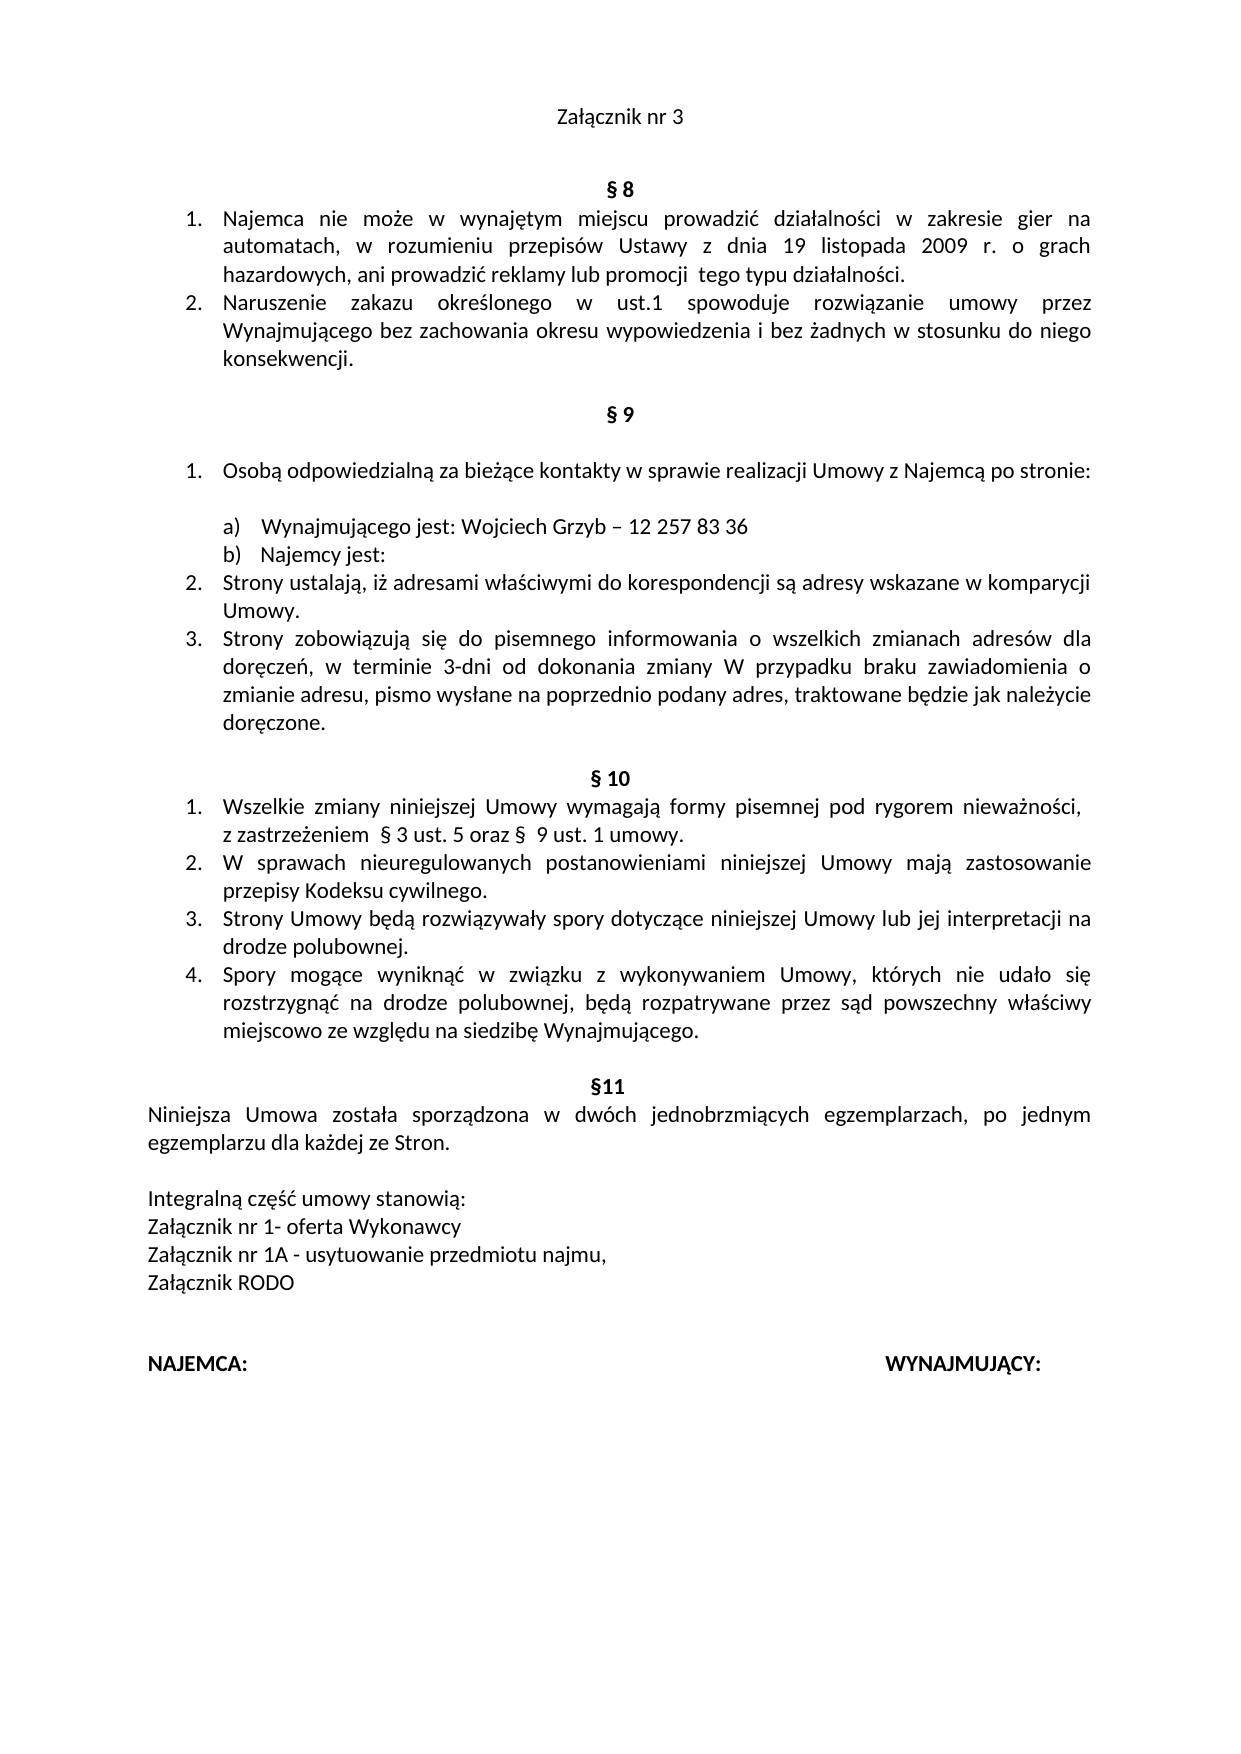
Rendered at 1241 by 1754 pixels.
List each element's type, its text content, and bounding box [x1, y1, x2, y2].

text §11 [516, 1072, 1093, 1100]
list Osobą odpowiedzialną za bieżące kontakty w sprawie realizacji Umowy z Najemcą po stronie: a) Wynajmującego jest: Wojciech Grzyb – 12 257 83 36 [185, 456, 1093, 540]
text Integralną część umowy stanowią: [148, 1184, 1093, 1212]
text Niniejsza Umowa została sporządzona w dwóch jednobrzmiących egzemplarzach, po jednym egzemplarzu dla każdej ze Stron. [148, 1100, 1093, 1156]
text NAJEMCA: WYNAJMUJĄCY: [148, 1349, 1093, 1377]
list W sprawach nieuregulowanych postanowieniami niniejszej Umowy mają zastosowanie przepisy Kodeksu cywilnego. [185, 848, 1093, 904]
text § 8 [148, 176, 1093, 204]
text § 9 [148, 400, 1093, 428]
text § 10 [516, 764, 1093, 792]
list Najemcy jest: [223, 540, 1093, 568]
list Najemca nie może w wynajętym miejscu prowadzić działalności w zakresie gier na automatach, w rozumieniu przepisów Ustawy z dnia 19 listopada 2009 r. o grach hazardowych, ani prowadzić reklamy lub promocji tego typu działalności. [185, 204, 1093, 288]
list Strony zobowiązują się do pisemnego informowania o wszelkich zmianach adresów dla doręczeń, w terminie 3-dni od dokonania zmiany W przypadku braku zawiadomienia o zmianie adresu, pismo wysłane na poprzednio podany adres, traktowane będzie jak należycie doręczone. [185, 624, 1093, 736]
text Załącznik RODO [148, 1268, 1093, 1296]
text Załącznik nr 1A - usytuowanie przedmiotu najmu, [148, 1240, 1093, 1268]
list Strony Umowy będą rozwiązywały spory dotyczące niniejszej Umowy lub jej interpretacji na drodze polubownej. [185, 904, 1093, 960]
list Spory mogące wyniknąć w związku z wykonywaniem Umowy, których nie udało się rozstrzygnąć na drodze polubownej, będą rozpatrywane przez sąd powszechny właściwy miejscowo ze względu na siedzibę Wynajmującego. [185, 960, 1093, 1044]
text Załącznik nr 1- oferta Wykonawcy [148, 1212, 1093, 1240]
list Wszelkie zmiany niniejszej Umowy wymagają formy pisemnej pod rygorem nieważności, z zastrzeżeniem § 3 ust. 5 oraz § 9 ust. 1 umowy. [185, 792, 1093, 848]
list Naruszenie zakazu określonego w ust.1 spowoduje rozwiązanie umowy przez Wynajmującego bez zachowania okresu wypowiedzenia i bez żadnych w stosunku do niego konsekwencji. [185, 288, 1093, 372]
list Strony ustalają, iż adresami właściwymi do korespondencji są adresy wskazane w komparycji Umowy. [185, 568, 1093, 624]
